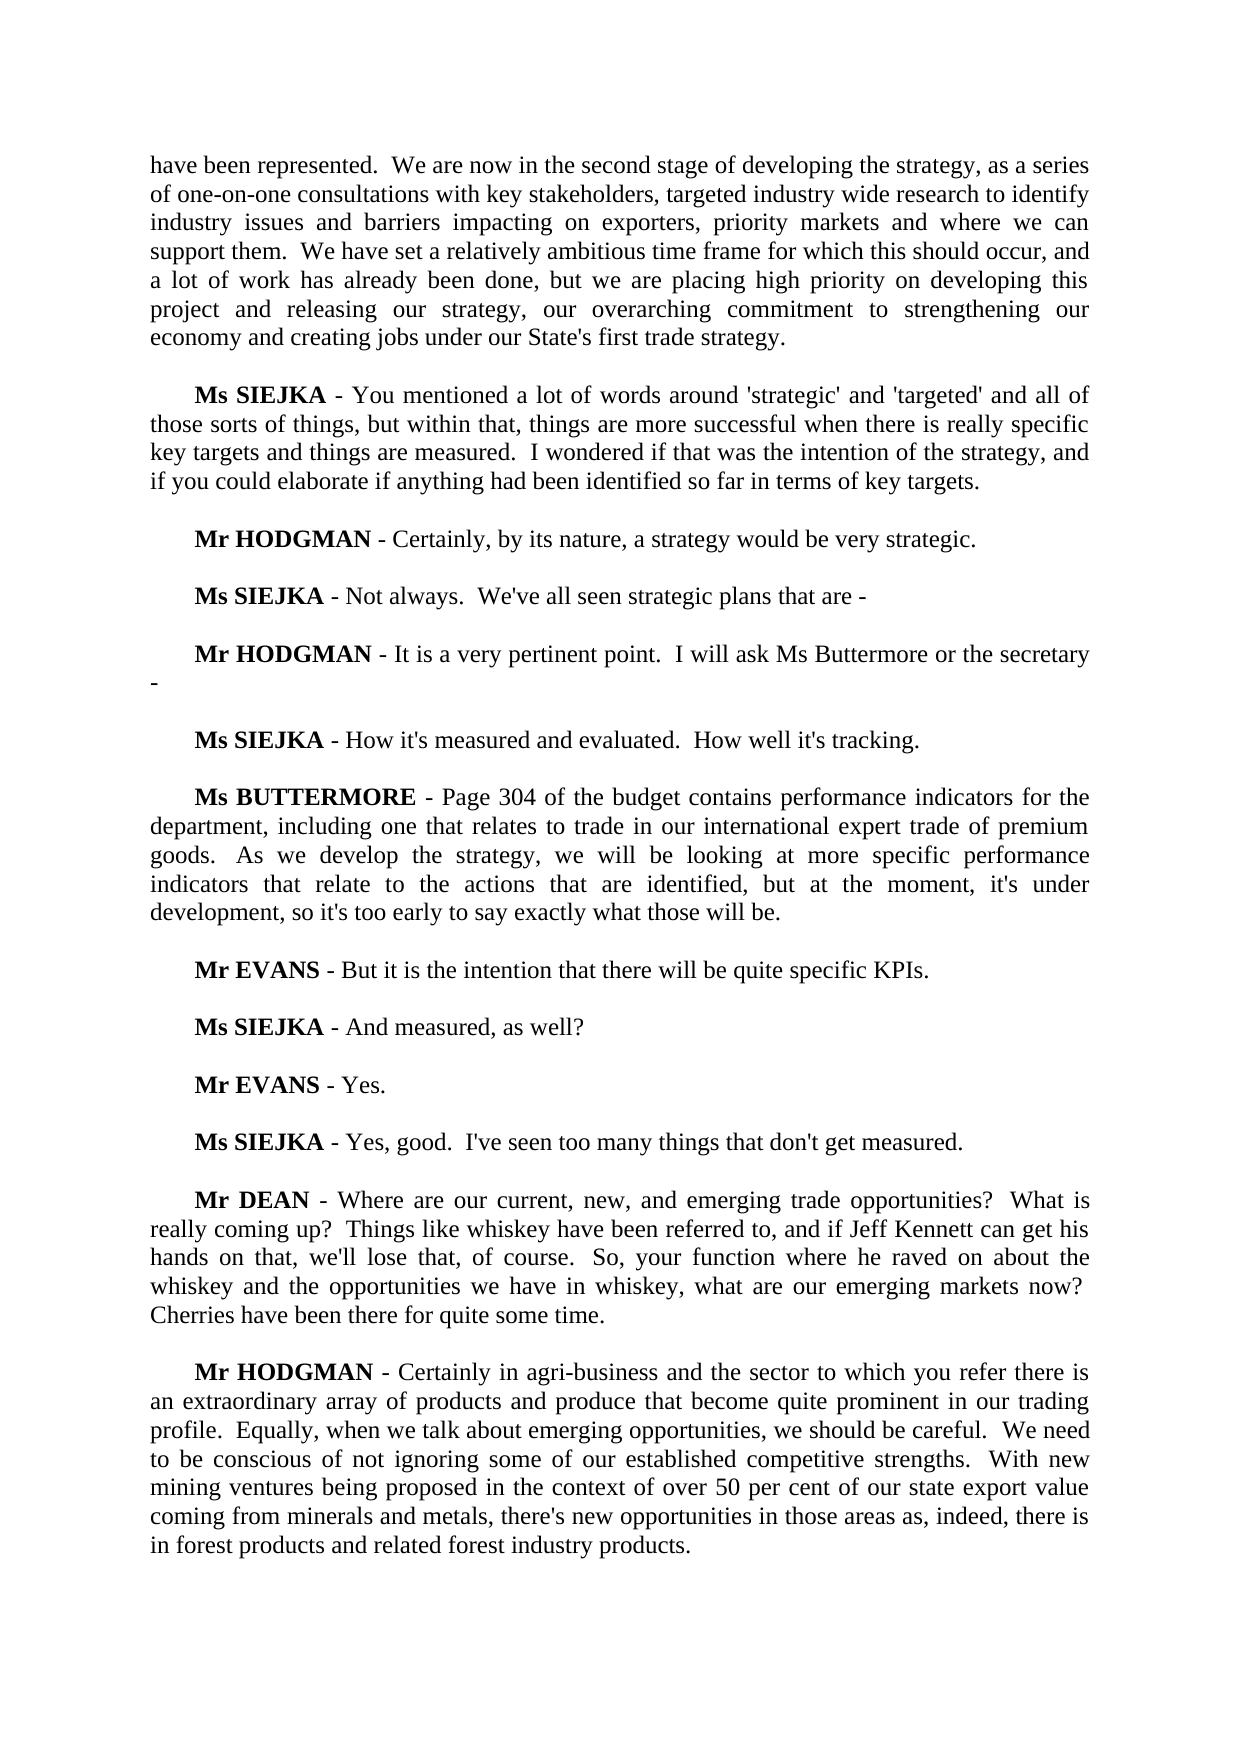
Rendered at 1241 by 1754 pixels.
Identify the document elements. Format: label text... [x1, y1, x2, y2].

text Mr HODGMAN - Certainly in agri-business and the sector to which you refer there is an extraordinary array of products and produce that become quite prominent in our trading profile. Equally, when we talk about emerging opportunities, we should be careful. We need to be conscious of not ignoring some of our established competitive strengths. With new mining ventures being proposed in the context of over 50 per cent of our state export value coming from minerals and metals, there's new opportunities in those areas as, indeed, there is in forest products and related forest industry products. [150, 1357, 1090, 1559]
text Mr EVANS - But it is the intention that there will be quite specific KPIs. [150, 955, 1090, 984]
text Ms BUTTERMORE - Page 304 of the budget contains performance indicators for the department, including one that relates to trade in our international expert trade of premium goods. As we develop the strategy, we will be looking at more specific performance indicators that relate to the actions that are identified, but at the moment, it's under development, so it's too early to say exactly what those will be. [150, 782, 1090, 926]
text Mr HODGMAN - It is a very pertinent point. I will ask Ms Buttermore or the secretary - [150, 639, 1090, 696]
text Ms SIEJKA - Not always. We've all seen strategic plans that are - [150, 581, 1090, 610]
text Mr DEAN - Where are our current, new, and emerging trade opportunities? What is really coming up? Things like whiskey have been referred to, and if Jeff Kennett can get his hands on that, we'll lose that, of course. So, your function where he raved on about the whiskey and the opportunities we have in whiskey, what are our emerging markets now? Cherries have been there for quite some time. [150, 1185, 1090, 1329]
text Mr HODGMAN - Certainly, by its nature, a strategy would be very strategic. [150, 524, 1090, 552]
text Ms SIEJKA - And measured, as well? [150, 1012, 1090, 1041]
text Ms SIEJKA - How it's measured and evaluated. How well it's tracking. [150, 725, 1090, 754]
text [150, 150, 1090, 351]
text Ms SIEJKA - Yes, good. I've seen too many things that don't get measured. [150, 1127, 1090, 1156]
text Mr EVANS - Yes. [150, 1070, 1090, 1099]
text Ms SIEJKA - You mentioned a lot of words around 'strategic' and 'targeted' and all of those sorts of things, but within that, things are more successful when there is really specific key targets and things are measured. I wondered if that was the intention of the strategy, and if you could elaborate if anything had been identified so far in terms of key targets. [150, 380, 1090, 495]
